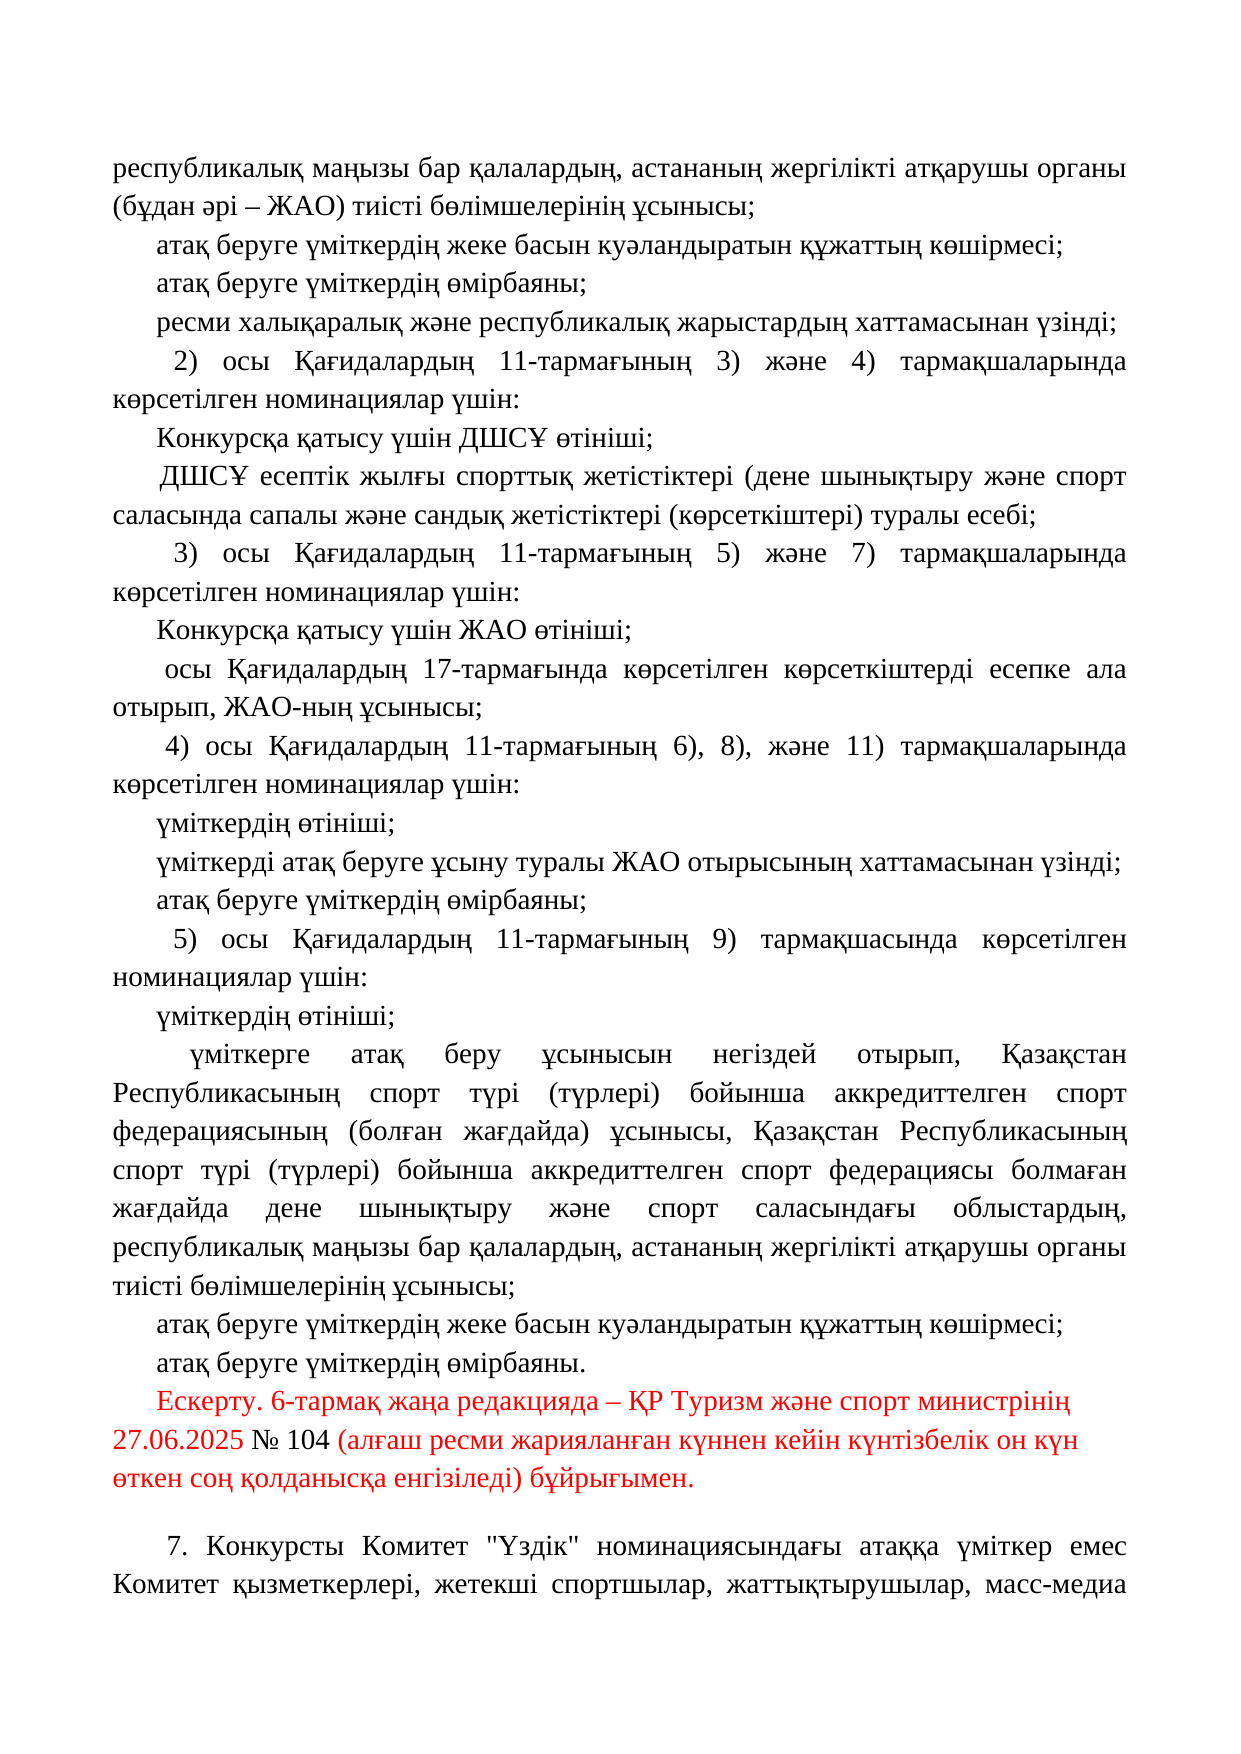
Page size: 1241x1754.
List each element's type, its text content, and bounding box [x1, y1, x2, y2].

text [112, 1528, 1128, 1600]
text Конкурсқа қатысу үшін ДШСҰ өтініші; [112, 420, 1128, 453]
text 3) осы Қағидалардың 11-тармағының 5) және 7) тармақшаларында көрсетілген номинациялар үшін: [112, 535, 1128, 607]
text атақ беруге үміткердің жеке басын куәландыратын құжаттың көшірмесі; [112, 227, 1128, 261]
text ресми халықаралық және республикалық жарыстардың хаттамасынан үзінді; [112, 304, 1128, 338]
text 2) осы Қағидалардың 11-тармағының 3) және 4) тармақшаларында көрсетілген номинациялар үшін: [112, 343, 1128, 415]
text үміткердің өтініші; [112, 805, 1128, 839]
text үміткердің өтініші; [112, 998, 1128, 1031]
text осы Қағидалардың 17-тармағында көрсетілген көрсеткіштерді есепке ала отырып, ЖАО-ның ұсынысы; [112, 651, 1128, 723]
text атақ беруге үміткердің өмірбаяны. [112, 1345, 1128, 1378]
text Ескерту. 6-тармақ жаңа редакцияда – ҚР Туризм және спорт министрінің 27.06.2025 № 104 (алғаш ресми жарияланған күннен кейін күнтізбелік он күн өткен соң қолданысқа енгізіледі) бұйрығымен. [112, 1383, 1128, 1524]
text үміткерге атақ беру ұсынысын негіздей отырып, Қазақстан Республикасының спорт түрі (түрлері) бойынша аккредиттелген спорт федерациясының (болған жағдайда) ұсынысы, Қазақстан Республикасының спорт түрі (түрлері) бойынша аккредиттелген спорт федерациясы болмаған жағдайда дене шынықтыру және спорт саласындағы облыстардың, республикалық маңызы бар қалалардың, астананың жергілікті атқарушы органы тиісті бөлімшелерінің ұсынысы; [112, 1036, 1128, 1301]
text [112, 150, 1128, 222]
text атақ беруге үміткердің жеке басын куәландыратын құжаттың көшірмесі; [112, 1306, 1128, 1340]
text 4) осы Қағидалардың 11-тармағының 6), 8), және 11) тармақшаларында көрсетілген номинациялар үшін: [112, 728, 1128, 800]
text үміткерді атақ беруге ұсыну туралы ЖАО отырысының хаттамасынан үзінді; [112, 844, 1128, 877]
text атақ беруге үміткердің өмірбаяны; [112, 882, 1128, 916]
text Конкурсқа қатысу үшін ЖАО өтініші; [112, 612, 1128, 646]
text атақ беруге үміткердің өмірбаяны; [112, 266, 1128, 299]
text ДШСҰ есептік жылғы спорттық жетістіктері (дене шынықтыру және спорт саласында сапалы және сандық жетістіктері (көрсеткіштері) туралы есебі; [112, 458, 1128, 530]
text 5) осы Қағидалардың 11-тармағының 9) тармақшасында көрсетілген номинациялар үшін: [112, 921, 1128, 993]
